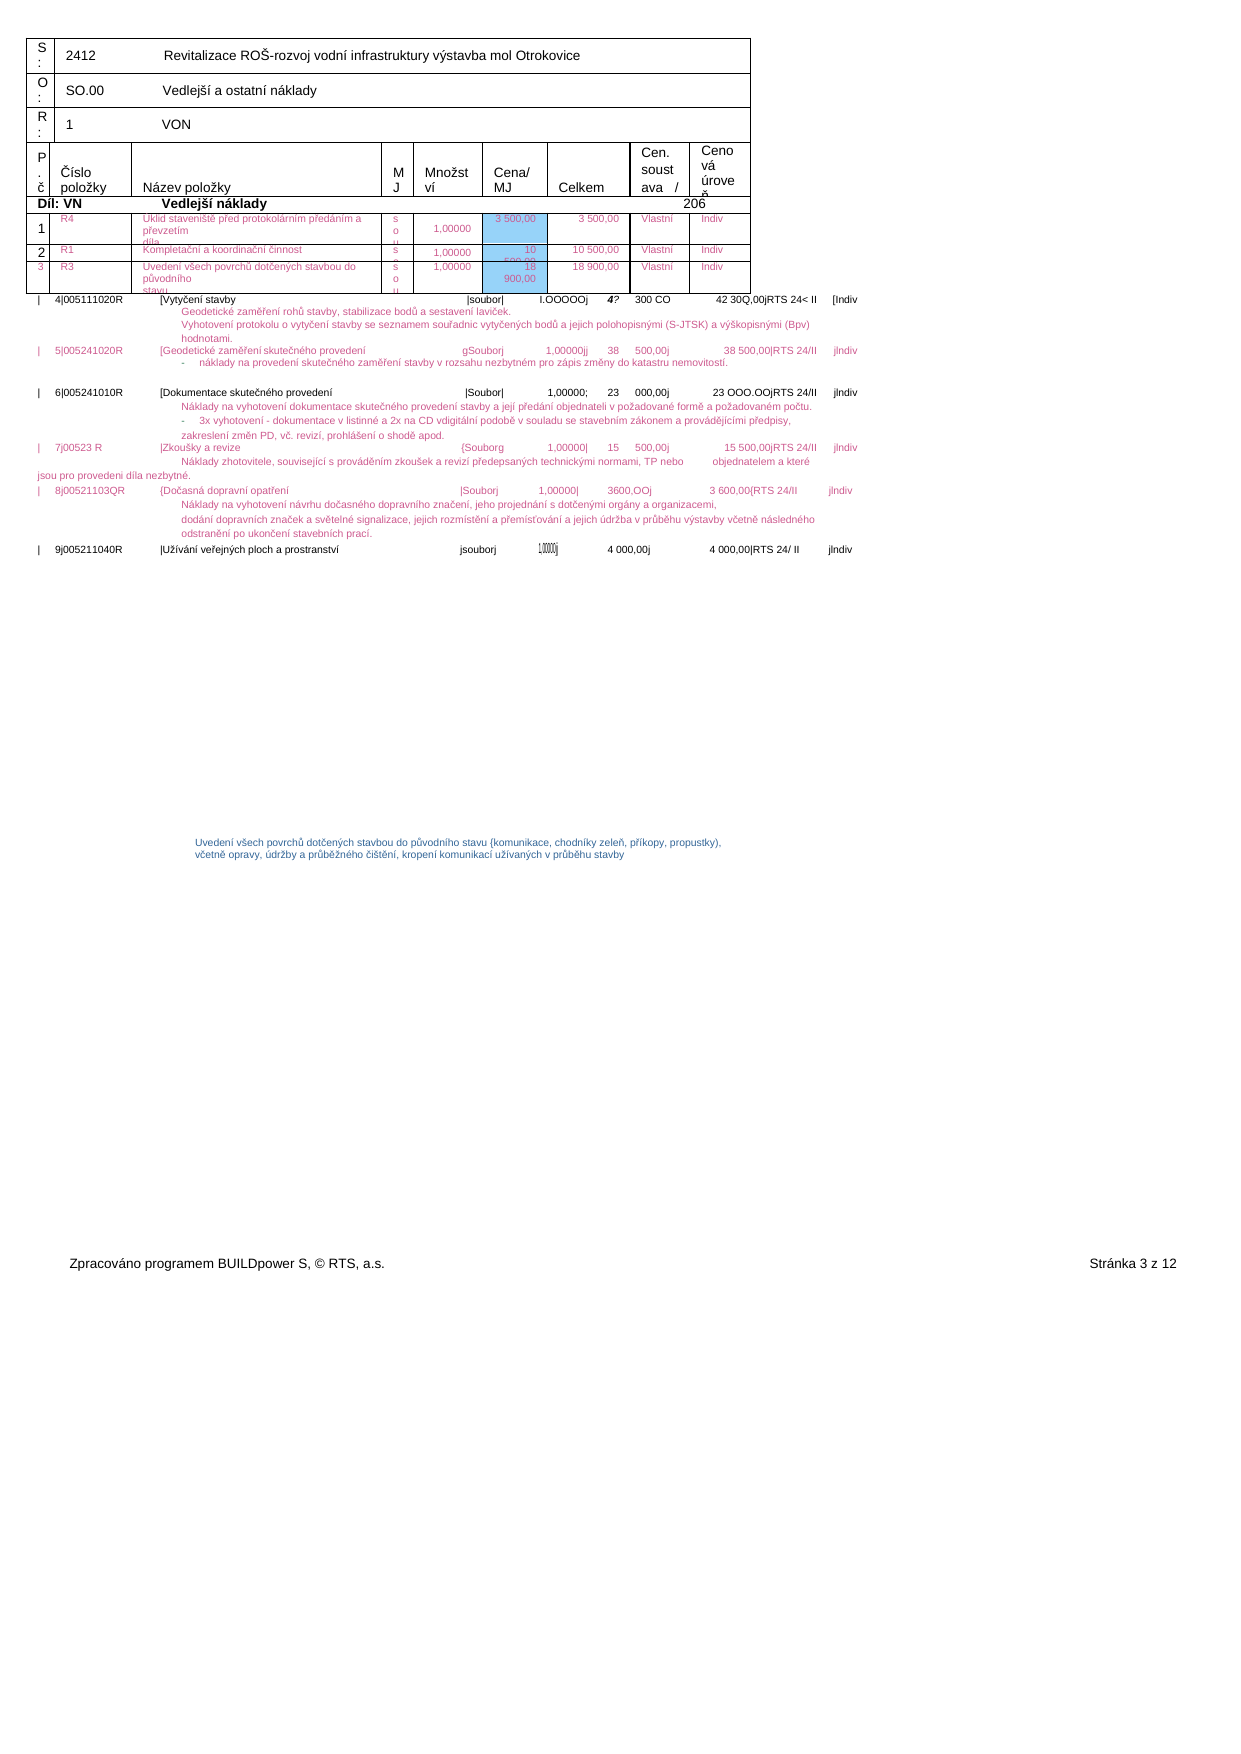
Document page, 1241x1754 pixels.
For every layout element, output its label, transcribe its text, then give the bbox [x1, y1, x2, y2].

text Náklady na vyhotovení dokumentace skutečného provedení stavby a její předání objednateli v požadované formě a požadovaném počtu. [181, 399, 817, 413]
table_cell R: [27, 108, 54, 142]
table_cell Indiv [690, 245, 750, 261]
table_cell soubor [382, 262, 413, 293]
table_cell 3 500,00 [548, 214, 629, 243]
table_cell O: [27, 74, 54, 107]
table_cell Díl: VN Vedlejší náklady 206 300.00 [27, 197, 750, 212]
table_cell 2 [27, 245, 49, 261]
table_cell Kompletační a koordinační činnost [132, 245, 381, 261]
table_header Cen. soustava / platnost [631, 143, 689, 196]
table_cell 1,00000 [414, 245, 482, 261]
table_cell Vlastní [631, 214, 689, 243]
table_header Název položky [132, 143, 381, 196]
text Vyhotovení protokolu o vytyčení stavby se seznamem souřadnic vytyčených bodů a jejich polohopisnými (S-JTSK) a výškopisnými (Bpv) hodnotami. [181, 317, 817, 345]
table_cell 10 500,00 [548, 245, 629, 261]
table_cell 18 900,00 [548, 262, 629, 293]
table_cell Indiv [690, 214, 750, 243]
table_cell SO.00 Vedlejší a ostatní náklady [55, 74, 750, 107]
table_cell Indiv [690, 262, 750, 293]
text Náklady zhotovitele, související s prováděním zkoušek a revizí předepsaných technickými normami, TP nebo objednatelem a které jsou pro provedeni díla nezbytné. [37, 454, 817, 483]
text dodání dopravních značek a světelné signalizace, jejich rozmístění a přemísťování a jejich údržba v průběhu výstavby včetně následného odstranění po ukončení stavebních prací. [181, 512, 817, 541]
table_cell R4 [50, 214, 131, 243]
table_cell Uvedení všech povrchů dotčených stavbou do původního stavu [132, 262, 381, 293]
table_cell 3 [27, 262, 49, 293]
table_cell soubor [382, 214, 413, 243]
text Stránka 3 z 12 [1089, 1257, 1177, 1272]
table_cell R3 [50, 262, 131, 293]
table_cell Vlastní [631, 245, 689, 261]
text Zpracováno programem BUILDpower S, © RTS, a.s. [69, 1256, 385, 1271]
text | 9j005211040R |Užívání veřejných ploch a prostranství jsouborj 1,00000jj 4 000,00j 4 000,00|RTS 24/ II jlndiv [37, 541, 1203, 557]
table_cell R1 [50, 245, 131, 261]
table_cell 1 [27, 214, 49, 243]
table_cell 1,00000 [414, 214, 482, 243]
text Náklady na vyhotovení návrhu dočasného dopravního značení, jeho projednání s dotčenými orgány a organizacemi, [181, 497, 1203, 512]
table_header Celkem [548, 143, 629, 196]
table_header Číslo položky [50, 143, 131, 196]
table_header Cena/ MJ [483, 143, 547, 196]
table_cell 10 500,00 [483, 245, 547, 261]
table_cell Vlastní [631, 262, 689, 293]
table_header Množství [414, 143, 482, 196]
table_header 2412 Revitalizace ROŠ-rozvoj vodní infrastruktury výstavba mol Otrokovice [55, 39, 750, 73]
table_header S: [27, 39, 54, 73]
table_header P.č [27, 143, 49, 196]
table_cell 1 VON [55, 108, 750, 142]
table_header Cenová úroveň [690, 143, 750, 196]
table_header MJ [382, 143, 413, 196]
table_cell soubor [382, 245, 413, 261]
table_cell 18 900,00 [483, 262, 547, 293]
list 3x vyhotovení - dokumentace v listinné a 2x na CD vdigitální podobě v souladu se stavebním zákonem a provádějícími předpisy, zakreslení změn PD, vč. revizí, prohlášení o shodě apod. [181, 413, 817, 442]
table_cell Úklid staveniště před protokolárním předáním a převzetím díla [132, 214, 381, 243]
text | 8j00521103QR {Dočasná dopravní opatření |Souborj 1,00000| 3600,OOj 3 600,00{RTS 24/II jlndiv [37, 483, 1203, 497]
table_cell 3 500,00 [483, 214, 547, 243]
table_cell 1,00000 [414, 262, 482, 293]
